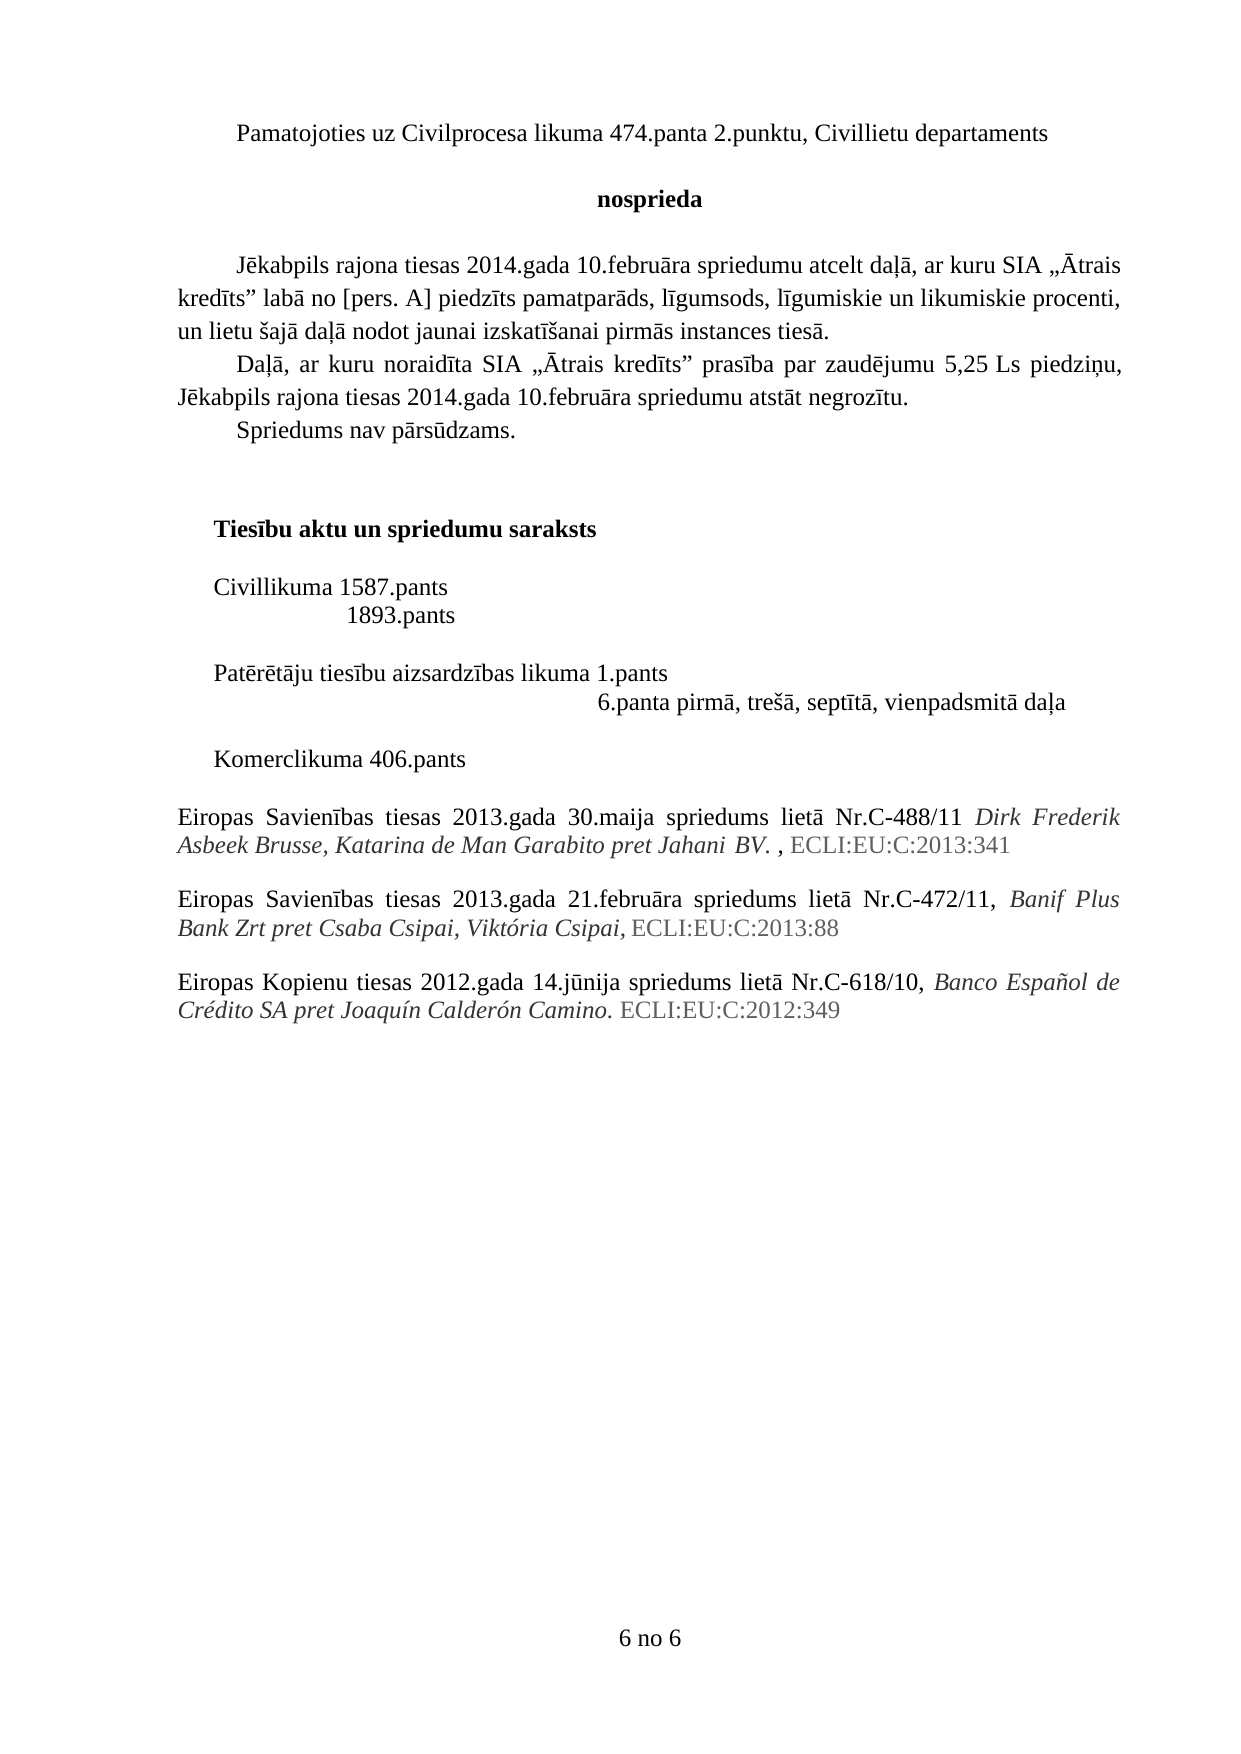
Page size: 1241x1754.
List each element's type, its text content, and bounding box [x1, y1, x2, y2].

text Daļā, ar kuru noraidīta SIA „Ātrais kredīts” prasība par zaudējumu 5,25 Ls piedziņu, Jēkabpils rajona tiesas 2014.gada 10.februāra spriedumu atstāt negrozītu. [177, 349, 1122, 411]
text Eiropas Savienības tiesas 2013.gada 21.februāra spriedums lietā Nr.C-472/11, Banif Plus Bank Zrt pret Csaba Csipai, Viktória Csipai, ECLI:EU:C:2013:88 [177, 884, 1122, 942]
text Jēkabpils rajona tiesas 2014.gada 10.februāra spriedumu atcelt daļā, ar kuru SIA „Ātrais kredīts” labā no [pers. A] piedzīts pamatparāds, līgumsods, līgumiskie un likumiskie procenti, un lietu šajā daļā nodot jaunai izskatīšanai pirmās instances tiesā. [177, 250, 1122, 345]
text Tiesību aktu un spriedumu saraksts [177, 514, 1122, 543]
text Komerclikuma 406.pants [177, 744, 1122, 773]
text 6.panta pirmā, trešā, septītā, vienpadsmitā daļa [561, 687, 1122, 716]
text Eiropas Kopienu tiesas 2012.gada 14.jūnija spriedums lietā Nr.C-618/10, Banco Español de Crédito SA pret Joaquín Calderón Camino. ECLI:EU:C:2012:349 [177, 967, 1122, 1024]
text Eiropas Savienības tiesas 2013.gada 30.maija spriedums lietā Nr.C-488/11 Dirk Frederik Asbeek Brusse, Katarina de Man Garabito pret Jahani BV. , ECLI:EU:C:2013:341 [177, 802, 1122, 859]
text nosprieda [177, 184, 1122, 213]
text 1893.pants [310, 601, 1122, 629]
text Patērētāju tiesību aizsardzības likuma 1.pants [177, 658, 1122, 687]
text Spriedums nav pārsūdzams. [177, 415, 1122, 444]
text Civillikuma 1587.pants [177, 572, 1122, 601]
text Pamatojoties uz Civilprocesa likuma 474.panta 2.punktu, Civillietu departaments [177, 118, 1122, 147]
